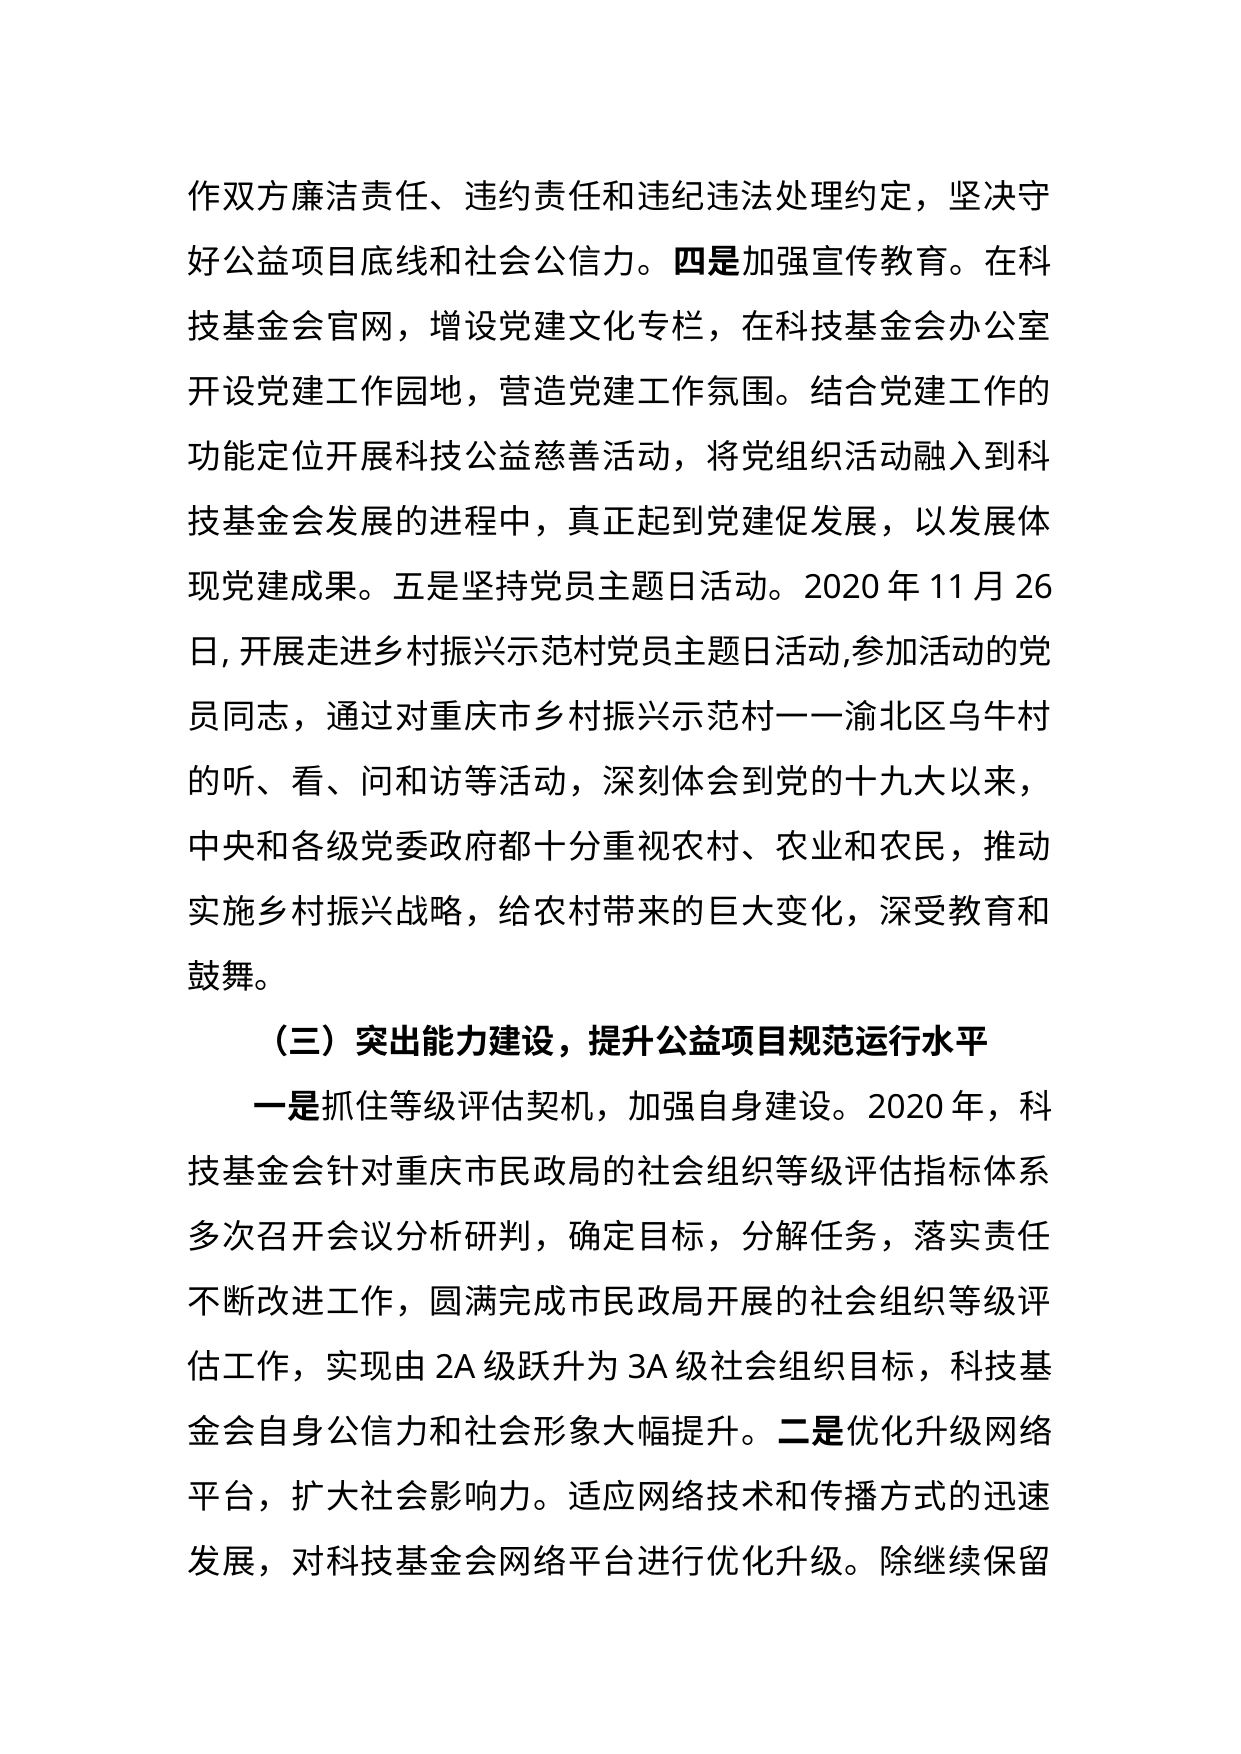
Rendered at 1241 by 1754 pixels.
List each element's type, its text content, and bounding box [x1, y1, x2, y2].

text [187, 162, 1053, 1007]
text （三）突出能力建设，提升公益项目规范运行水平 [187, 1007, 1053, 1072]
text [187, 1072, 1053, 1592]
